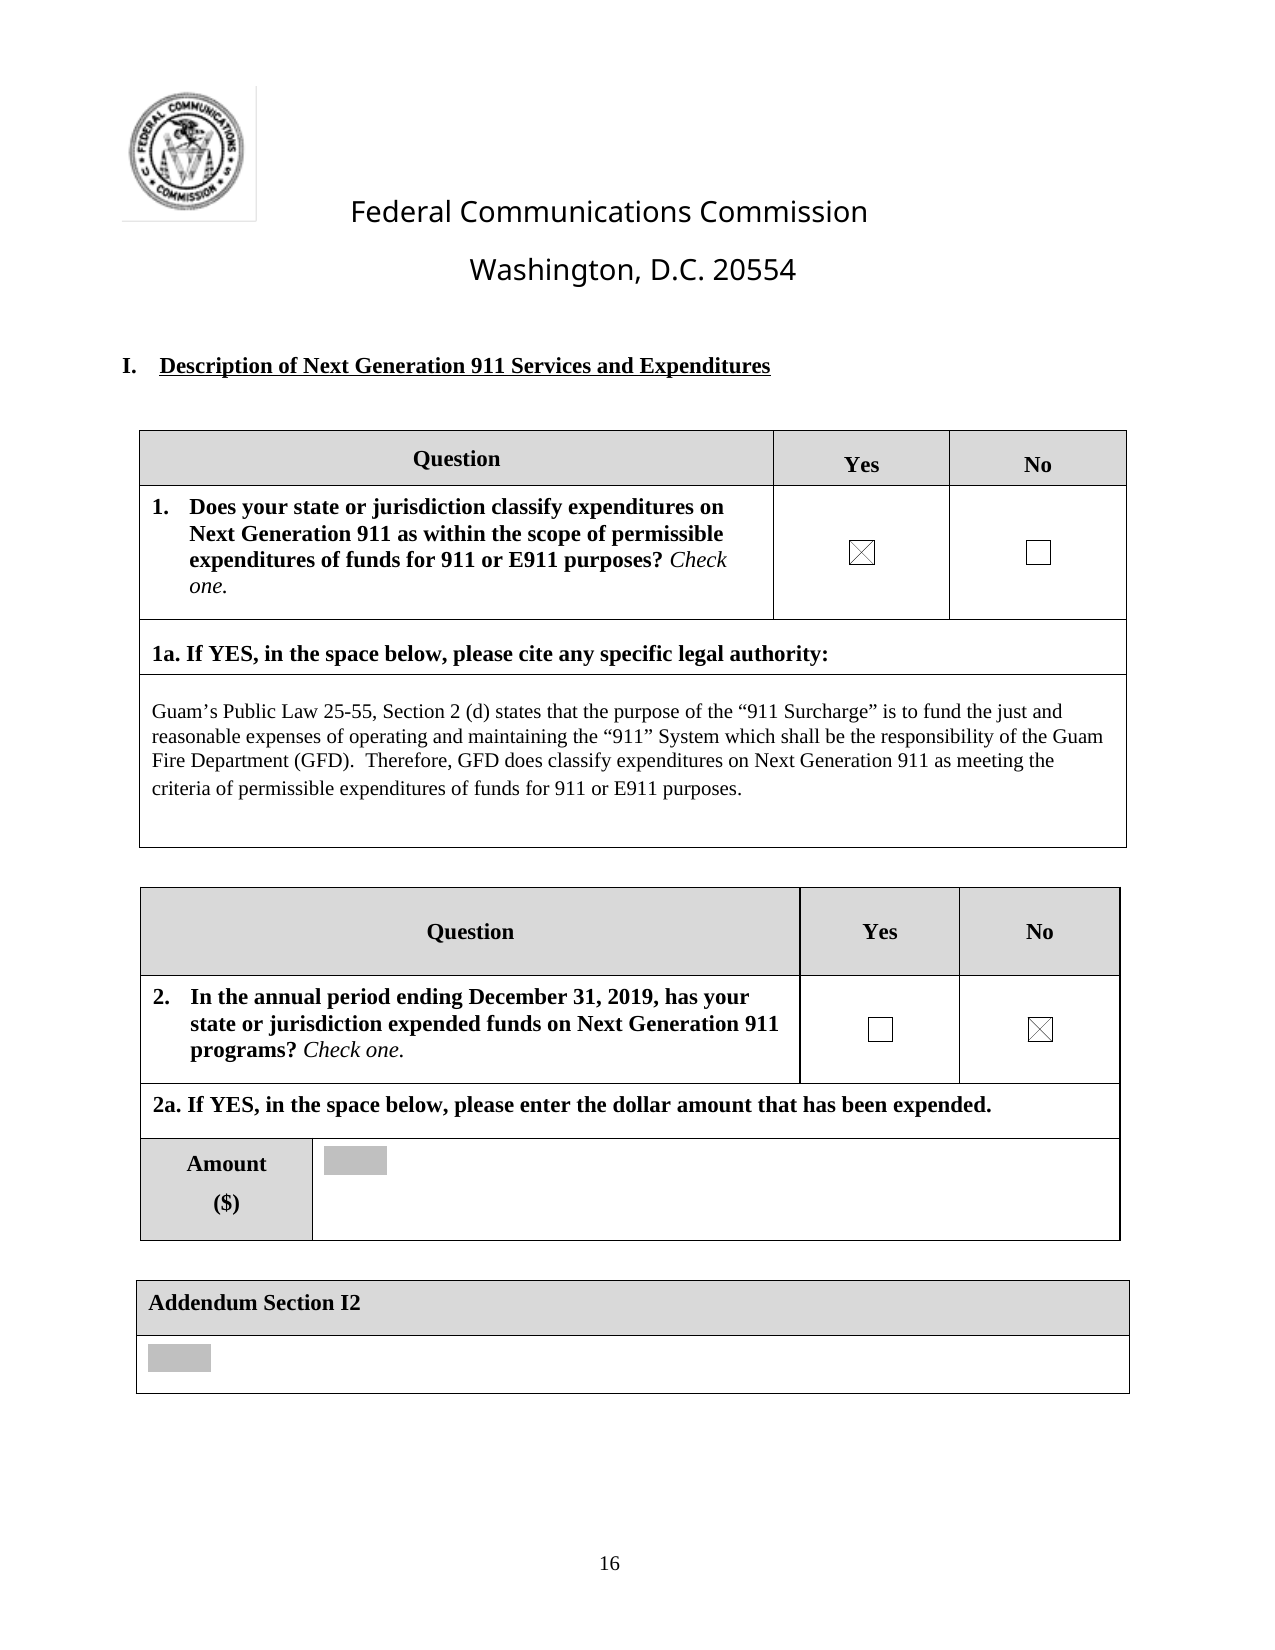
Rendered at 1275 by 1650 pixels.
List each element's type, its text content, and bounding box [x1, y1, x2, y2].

table_header No [960, 888, 1119, 975]
table_cell [960, 976, 1119, 1082]
table_cell [950, 486, 1126, 619]
table_cell Guam’s Public Law 25-55, Section 2 (d) states that the purpose of the “911 Surcharge” is to fund the just and reasonable expenses of operating and maintaining the “911” System which shall be the responsibility of the Guam Fire Department (GFD). Therefore, GFD does classify expenditures on Next Generation 911 as meeting the criteria of permissible expenditures of funds for 911 or E911 purposes. [140, 675, 1126, 847]
table_header Addendum Section I2 [137, 1281, 1129, 1335]
table_header Yes [801, 888, 959, 975]
table_header Question [141, 888, 799, 975]
table_header Yes [774, 431, 949, 485]
table_cell [313, 1139, 1119, 1240]
table_cell In the annual period ending December 31, 2019, has your state or jurisdiction expended funds on Next Generation 911 programs? Check one. [141, 976, 799, 1082]
table_header No [950, 431, 1126, 485]
table_cell Amount ($) [141, 1139, 312, 1240]
picture [121, 86, 258, 223]
list Description of Next Generation 911 Services and Expenditures [122, 352, 1144, 379]
table_cell Does your state or jurisdiction classify expenditures on Next Generation 911 as within the scope of permissible expenditures of funds for 911 or E911 purposes? Check one. [140, 486, 773, 619]
table_header Question [140, 431, 773, 485]
table_cell [801, 976, 959, 1082]
table_cell [137, 1336, 1129, 1392]
table_cell 2a. If YES, in the space below, please enter the dollar amount that has been expended. [141, 1084, 1119, 1137]
table_cell 1a. If YES, in the space below, please cite any specific legal authority: [140, 620, 1126, 674]
table_cell [774, 486, 949, 619]
